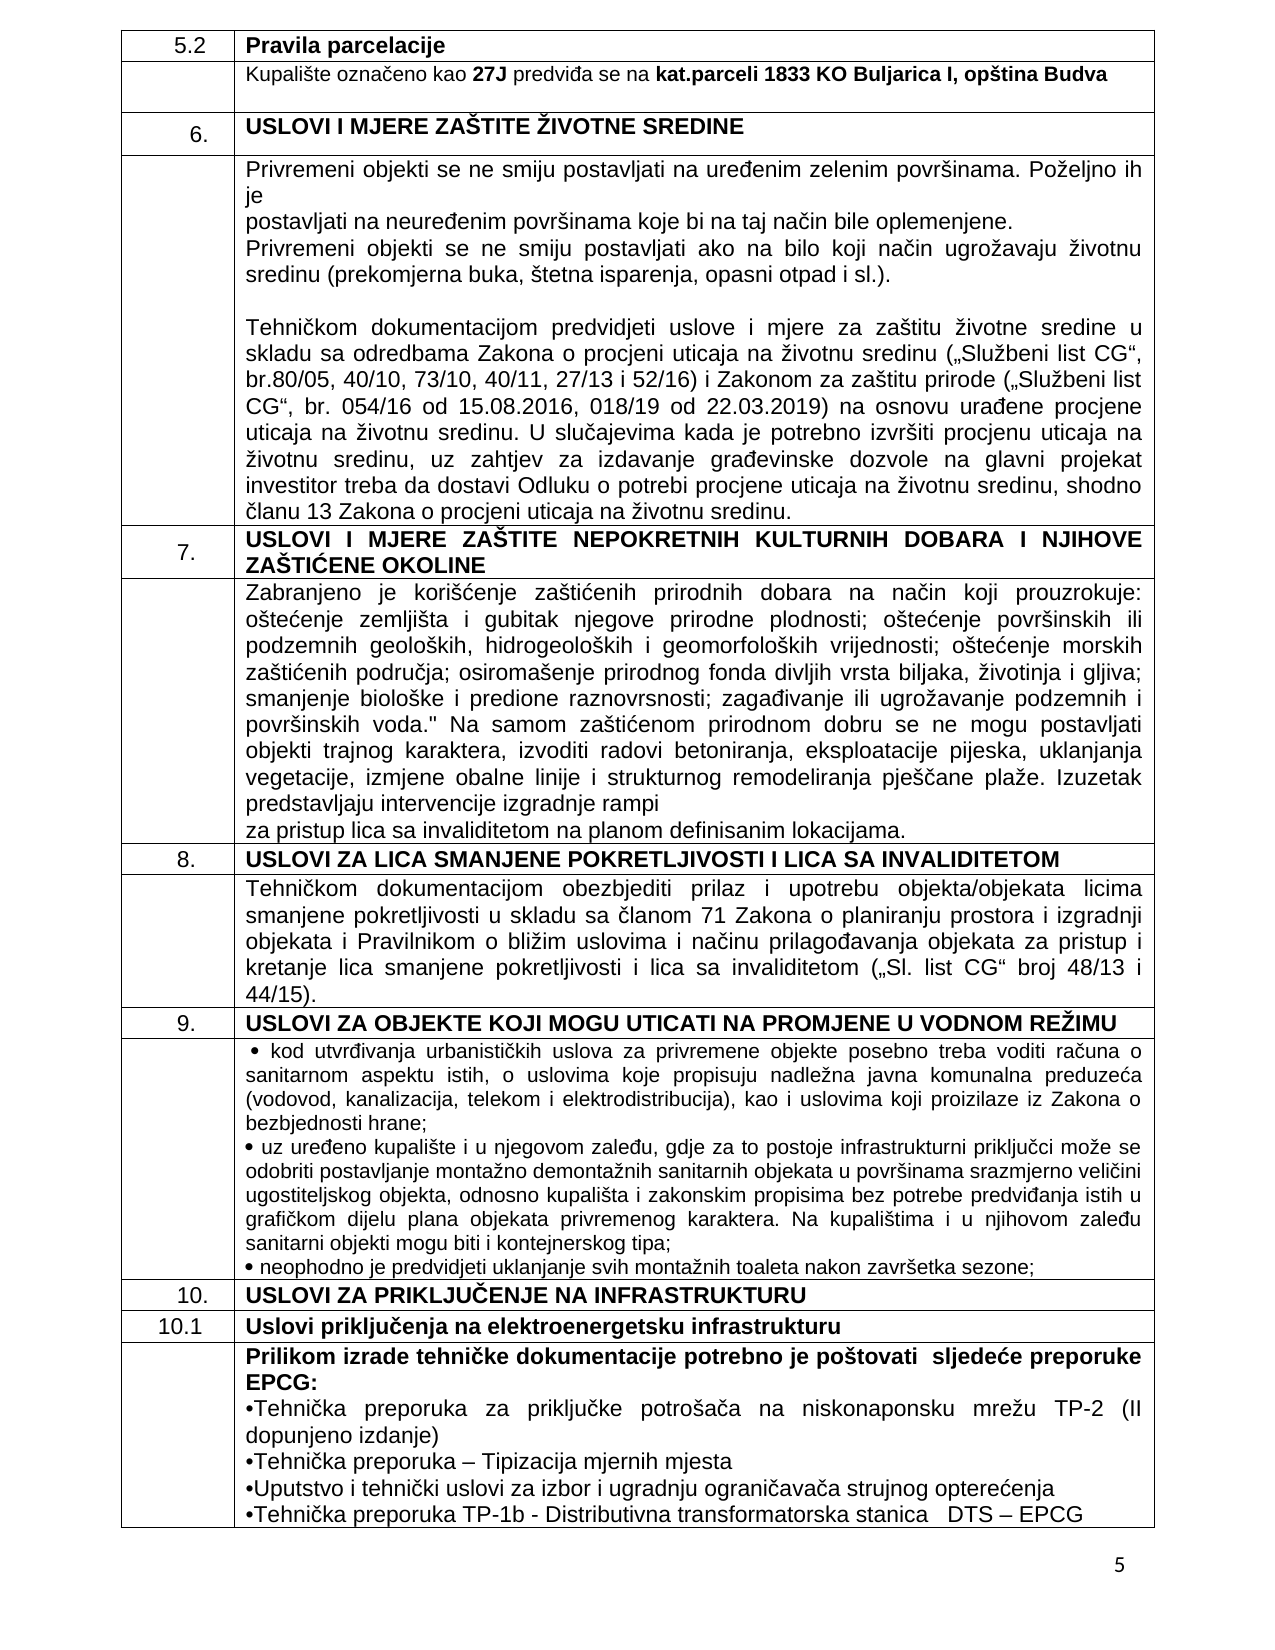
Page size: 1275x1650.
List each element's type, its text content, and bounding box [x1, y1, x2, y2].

table_cell [122, 156, 234, 524]
table_cell 10.1 [122, 1311, 234, 1342]
table_cell 10. [122, 1280, 234, 1310]
table_cell [122, 875, 234, 1007]
table_cell USLOVI I MJERE ZAŠTITE NEPOKRETNIH KULTURNIH DOBARA I NJIHOVE ZAŠTIĆENE OKOLINE [235, 526, 1154, 578]
table_cell [122, 579, 234, 843]
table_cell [235, 1343, 1154, 1527]
table_cell [122, 62, 234, 112]
table_cell USLOVI ZA OBJEKTE KOJI MOGU UTICATI NA PROMJENE U VODNOM REŽIMU [235, 1008, 1154, 1038]
table_cell [122, 1343, 234, 1527]
table_cell USLOVI ZA PRIKLJUČENJE NA INFRASTRUKTURU [235, 1280, 1154, 1310]
table_cell 5.2 [122, 31, 234, 61]
table_cell 6. [122, 113, 234, 154]
table_cell USLOVI ZA LICA SMANJENE POKRETLJIVOSTI I LICA SA INVALIDITETOM [235, 844, 1154, 874]
table_cell Tehničkom dokumentacijom obezbjediti prilaz i upotrebu objekta/objekata licima smanjene pokretljivosti u skladu sa članom 71 Zakona o planiranju prostora i izgradnji objekata i Pravilnikom o bližim uslovima i načinu prilagođavanja objekata za pristup i kretanje lica smanjene pokretljivosti i lica sa invaliditetom („Sl. list CG“ broj 48/13 i 44/15). [235, 875, 1154, 1007]
table_cell Privremeni objekti se ne smiju postavljati na uređenim zelenim površinama. Poželjno ih je postavljati na neuređenim površinama koje bi na taj način bile oplemenjene. Privremeni objekti se ne smiju postavljati ako na bilo koji način ugrožavaju životnu sredinu (prekomjerna buka, štetna isparenja, opasni otpad i sl.). Tehničkom dokumentacijom predvidjeti uslove i mjere za zaštitu životne sredine u skladu sa odredbama Zakona o procjeni uticaja na životnu sredinu („Službeni list CG“, br.80/05, 40/10, 73/10, 40/11, 27/13 i 52/16) i Zakonom za zaštitu prirode („Službeni list CG“, br. 054/16 od 15.08.2016, 018/19 od 22.03.2019) na osnovu urađene procjene uticaja na životnu sredinu. U slučajevima kada je potrebno izvršiti procjenu uticaja na životnu sredinu, uz zahtjev za izdavanje građevinske dozvole na glavni projekat investitor treba da dostavi Odluku o potrebi procjene uticaja na životnu sredinu, shodno članu 13 Zakona o procjeni uticaja na životnu sredinu. [235, 156, 1154, 524]
table_cell kod utvrđivanja urbanističkih uslova za privremene objekte posebno treba voditi računa o sanitarnom aspektu istih, o uslovima koje propisuju nadležna javna komunalna preduzeća (vodovod, kanalizacija, telekom i elektrodistribucija), kao i uslovima koji proizilaze iz Zakona o bezbjednosti hrane; uz uređeno kupalište i u njegovom zaleđu, gdje za to postoje infrastrukturni priključci može se odobriti postavljanje montažno demontažnih sanitarnih objekata u površinama srazmjerno veličini ugostiteljskog objekta, odnosno kupališta i zakonskim propisima bez potrebe predviđanja istih u grafičkom dijelu plana objekata privremenog karaktera. Na kupalištima i u njihovom zaleđu sanitarni objekti mogu biti i kontejnerskog tipa; neophodno je predvidjeti uklanjanje svih montažnih toaleta nakon završetka sezone; [235, 1039, 1154, 1279]
table_cell [122, 1039, 234, 1279]
table_cell USLOVI I MJERE ZAŠTITE ŽIVOTNE SREDINE [235, 113, 1154, 154]
table_cell 9. [122, 1008, 234, 1038]
table_cell 7. [122, 526, 234, 578]
table_cell Uslovi priključenja na elektroenergetsku infrastrukturu [235, 1311, 1154, 1342]
table_cell Kupalište označeno kao 27J predviđa se na kat.parceli 1833 KO Buljarica I, opština Budva [235, 62, 1154, 112]
table_cell Pravila parcelacije [235, 31, 1154, 61]
table_cell Zabranjeno je korišćenje zaštićenih prirodnih dobara na način koji prouzrokuje: oštećenje zemljišta i gubitak njegove prirodne plodnosti; oštećenje površinskih ili podzemnih geoloških, hidrogeoloških i geomorfoloških vrijednosti; oštećenje morskih zaštićenih područja; osiromašenje prirodnog fonda divljih vrsta biljaka, životinja i gljiva; smanjenje biološke i predione raznovrsnosti; zagađivanje ili ugrožavanje podzemnih i površinskih voda." Na samom zaštićenom prirodnom dobru se ne mogu postavljati objekti trajnog karaktera, izvoditi radovi betoniranja, eksploatacije pijeska, uklanjanja vegetacije, izmjene obalne linije i strukturnog remodeliranja pješčane plaže. Izuzetak predstavljaju intervencije izgradnje rampi za pristup lica sa invaliditetom na planom definisanim lokacijama. [235, 579, 1154, 843]
table_cell 8. [122, 844, 234, 874]
